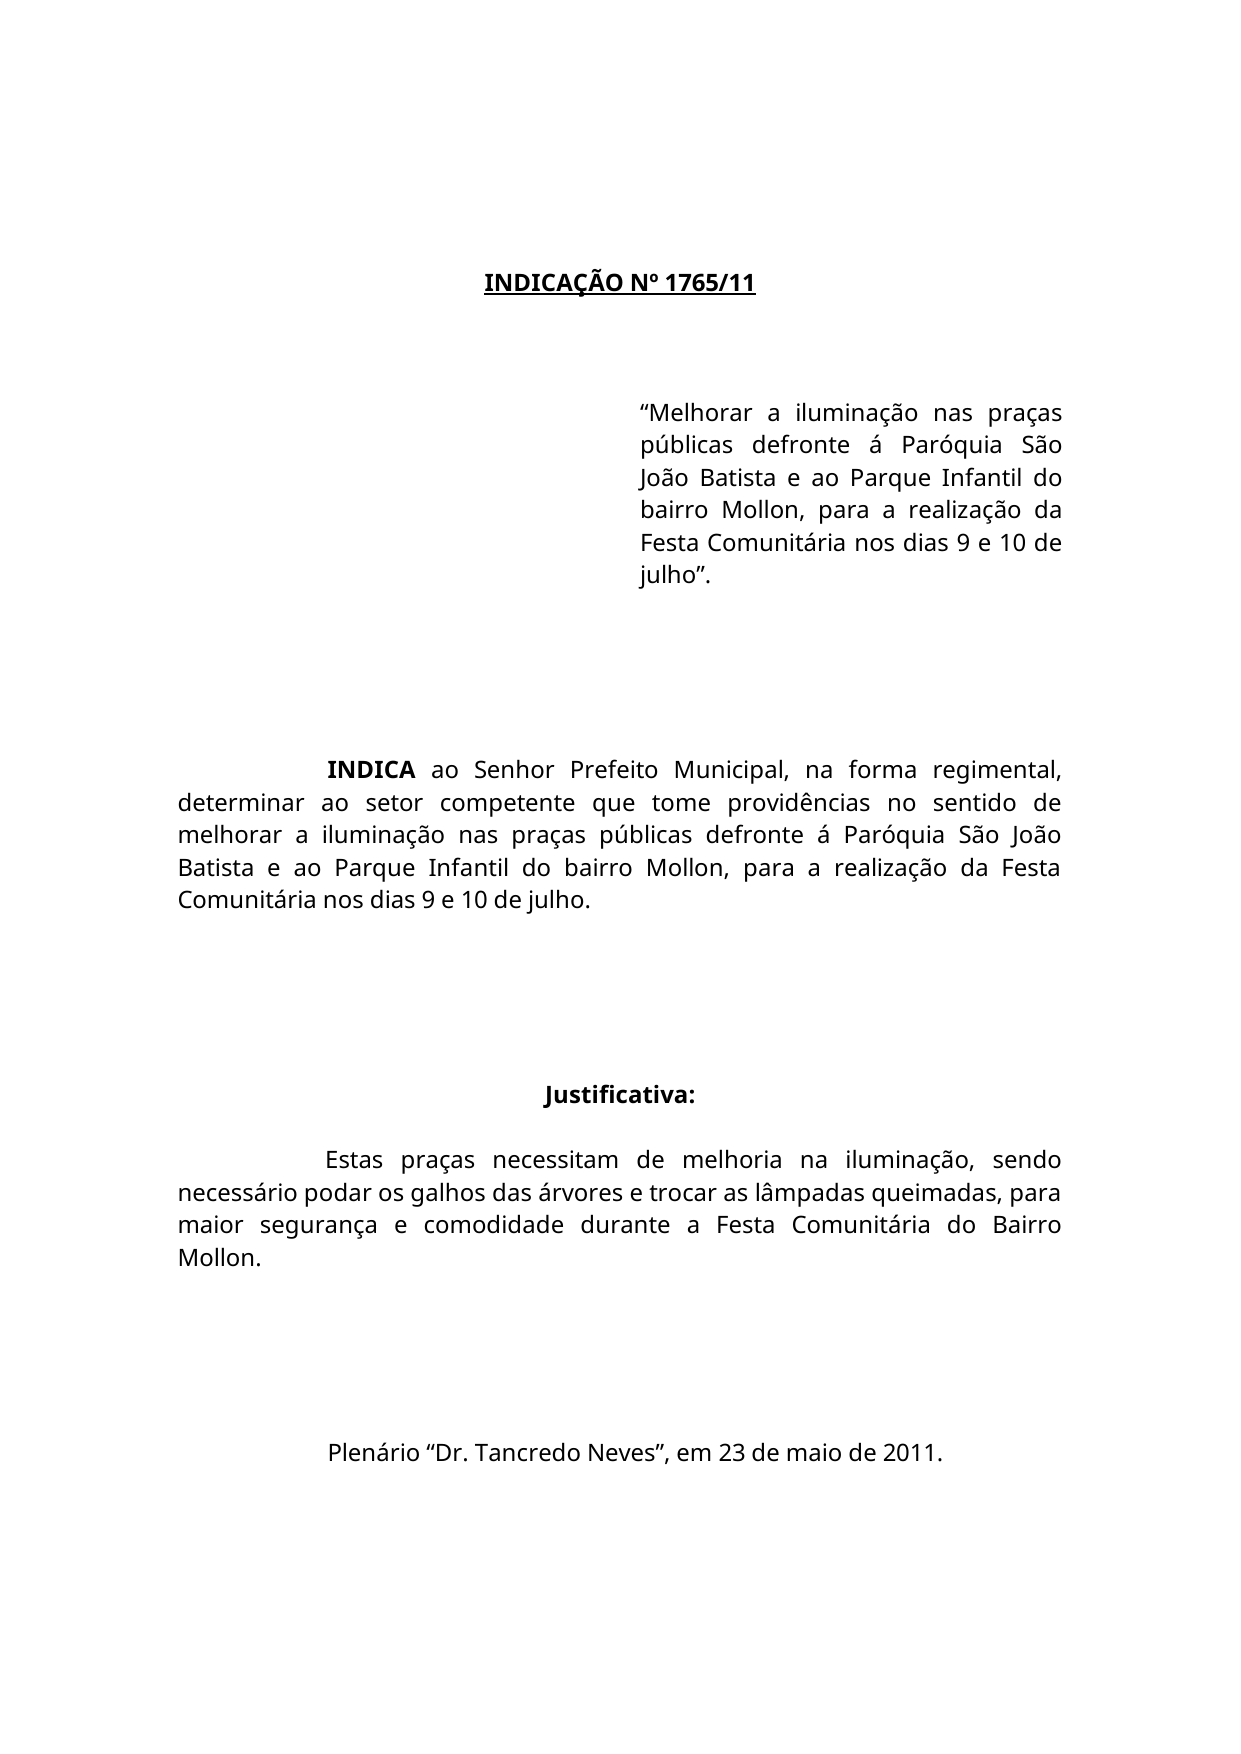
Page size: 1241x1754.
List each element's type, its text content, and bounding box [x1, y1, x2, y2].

text INDICA ao Senhor Prefeito Municipal, na forma regimental, determinar ao setor competente que tome providências no sentido de melhorar a iluminação nas praças públicas defronte á Paróquia São João Batista e ao Parque Infantil do bairro Mollon, para a realização da Festa Comunitária nos dias 9 e 10 de julho. [177, 753, 1063, 916]
text Estas praças necessitam de melhoria na iluminação, sendo necessário podar os galhos das árvores e trocar as lâmpadas queimadas, para maior segurança e comodidade durante a Festa Comunitária do Bairro Mollon. [177, 1143, 1063, 1273]
text Plenário “Dr. Tancredo Neves”, em 23 de maio de 2011. [177, 1436, 1063, 1468]
title INDICAÇÃO Nº 1765/11 [177, 266, 1063, 298]
text “Melhorar a iluminação nas praças públicas defronte á Paróquia São João Batista e ao Parque Infantil do bairro Mollon, para a realização da Festa Comunitária nos dias 9 e 10 de julho”. [640, 396, 1063, 591]
text Justificativa: [177, 1078, 1063, 1111]
